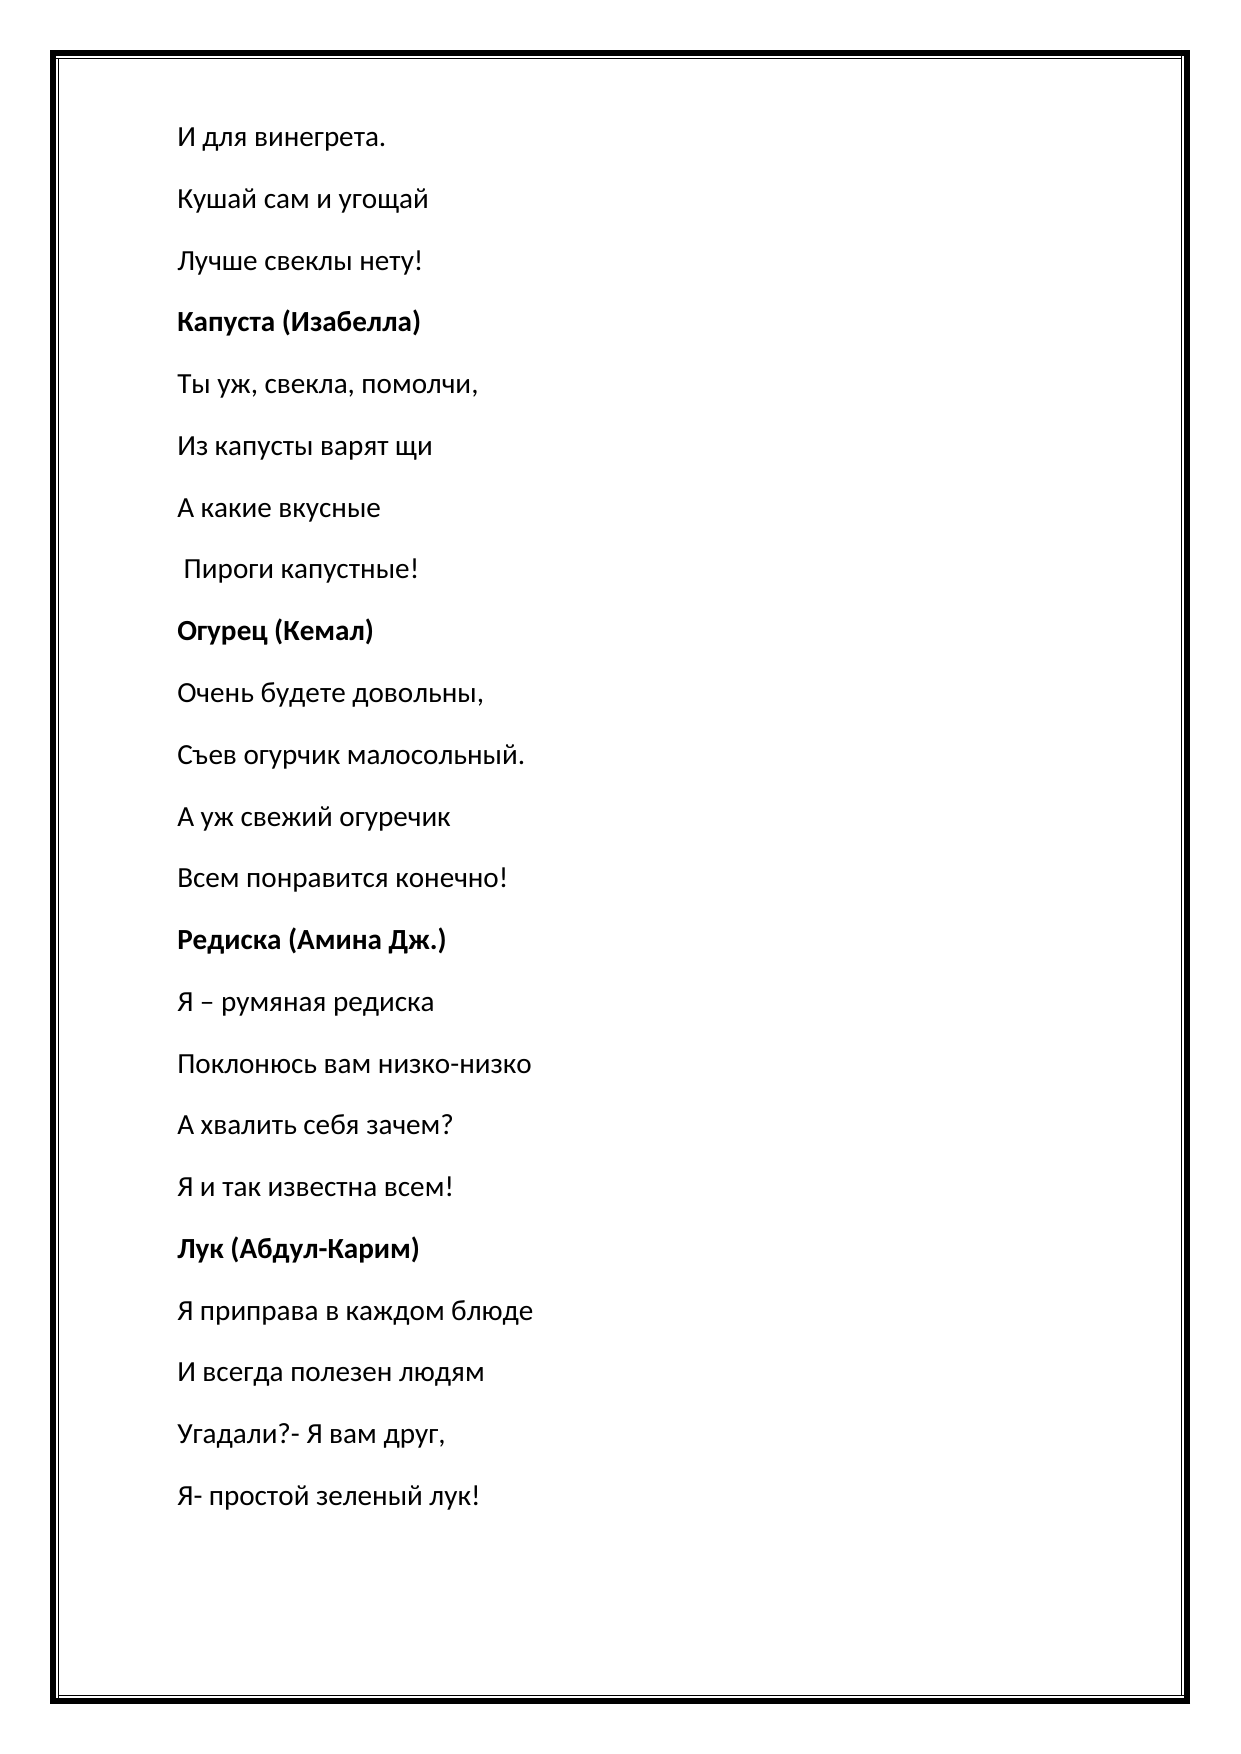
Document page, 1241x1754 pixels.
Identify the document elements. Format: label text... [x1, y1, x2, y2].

text Очень будете довольны, [177, 674, 1107, 710]
text Ты уж, свекла, помолчи, [177, 365, 1107, 401]
text Я приправа в каждом блюде [177, 1292, 1107, 1327]
text Всем понравится конечно! [177, 859, 1107, 895]
text Капуста (Изабелла) [177, 303, 1107, 339]
text Огурец (Кемал) [177, 612, 1107, 648]
text Съев огурчик малосольный. [177, 736, 1107, 771]
text Пироги капустные! [177, 551, 1107, 586]
text И всегда полезен людям [177, 1353, 1107, 1389]
text А хвалить себя зачем? [177, 1106, 1107, 1142]
text Редиска (Амина Дж.) [177, 921, 1107, 957]
text А какие вкусные [177, 489, 1107, 524]
text Поклонюсь вам низко-низко [177, 1045, 1107, 1080]
text Лучше свеклы нету! [177, 242, 1107, 277]
text А уж свежий огуречик [177, 798, 1107, 833]
text Кушай сам и угощай [177, 180, 1107, 216]
text И для винегрета. [177, 118, 1107, 154]
text Угадали?- Я вам друг, [177, 1415, 1107, 1451]
text Из капусты варят щи [177, 427, 1107, 463]
text Я – румяная редиска [177, 983, 1107, 1018]
text Я и так известна всем! [177, 1168, 1107, 1204]
text Я- простой зеленый лук! [177, 1477, 1107, 1513]
text Лук (Абдул-Карим) [177, 1230, 1107, 1266]
